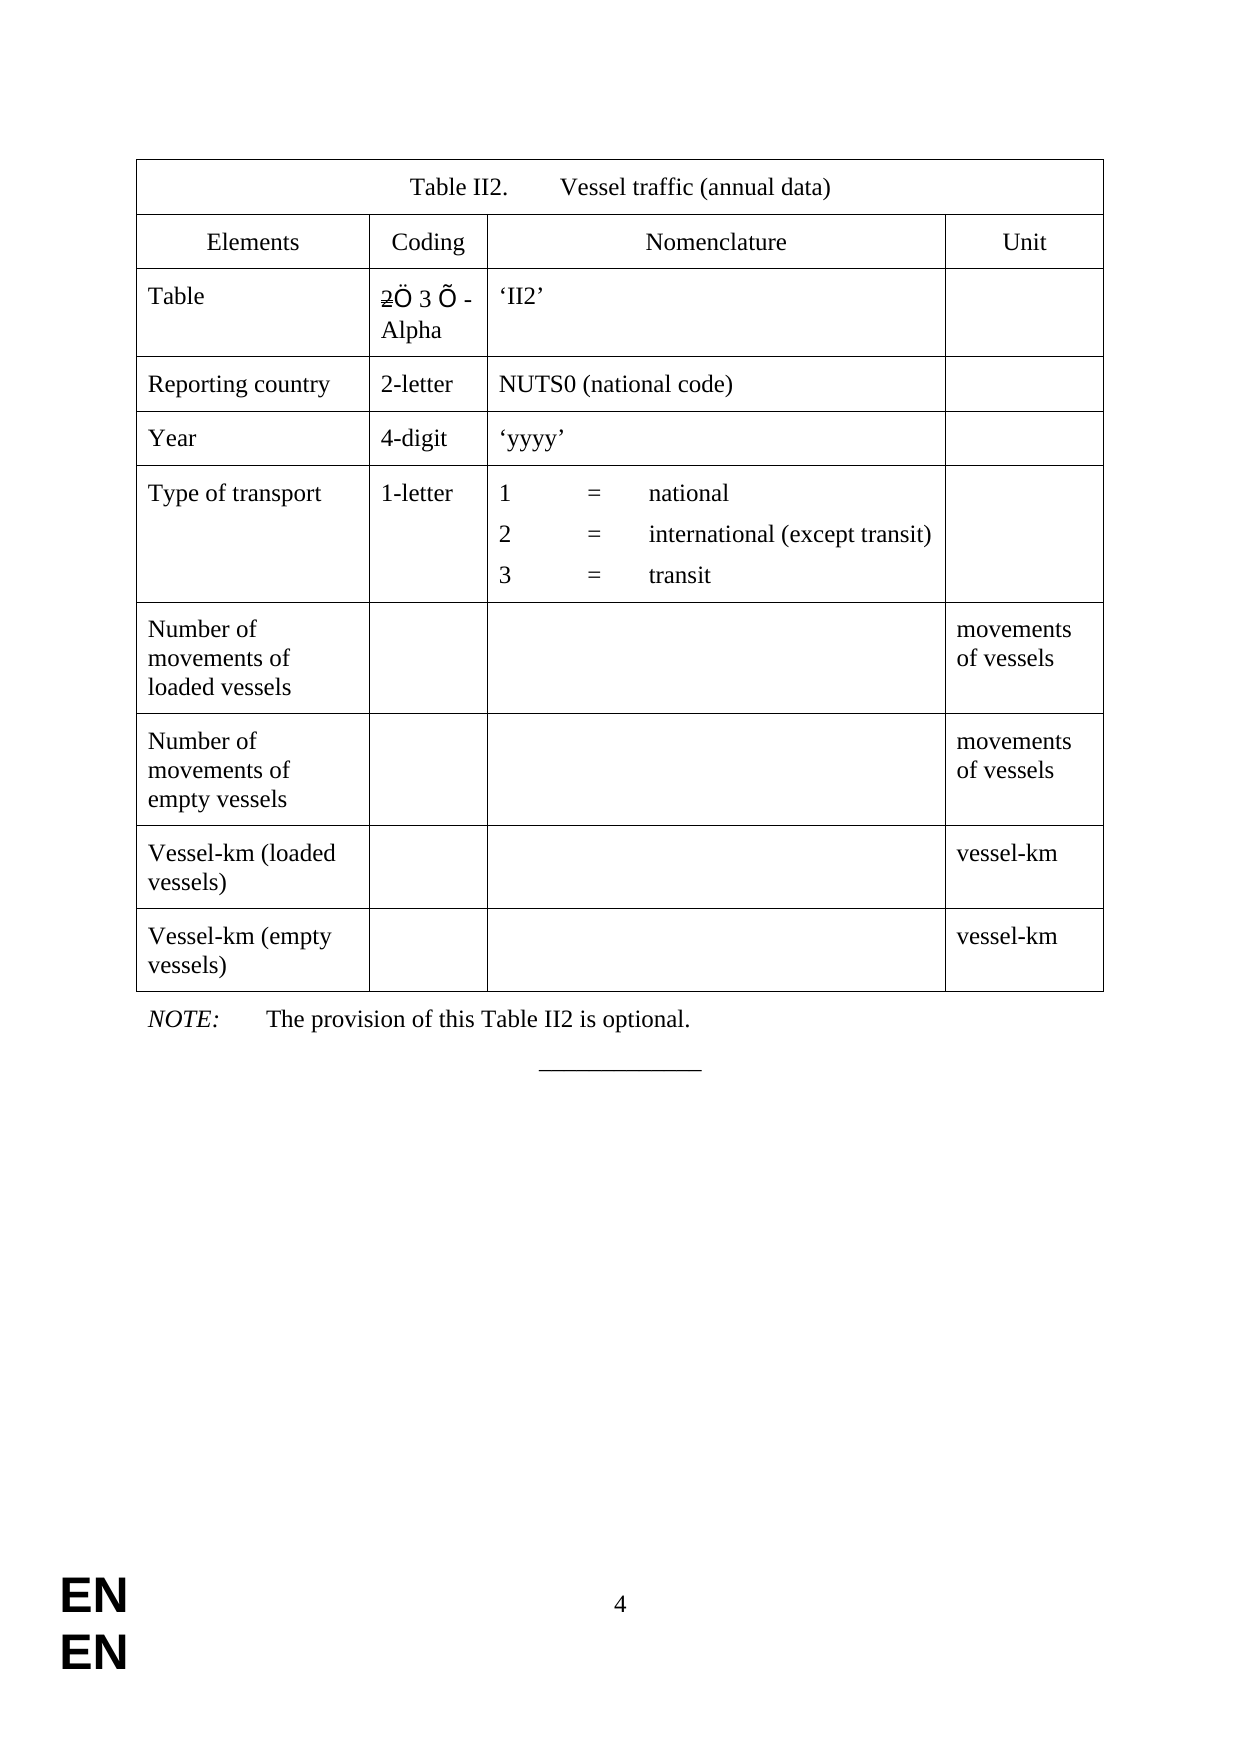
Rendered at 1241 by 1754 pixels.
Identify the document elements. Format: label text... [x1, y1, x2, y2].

table_cell Unit [946, 215, 1103, 268]
table_cell Year [137, 412, 369, 465]
table_cell 4-digit [370, 412, 487, 465]
table_cell [946, 466, 1103, 602]
table_cell 1-letter [370, 466, 487, 602]
table_cell [946, 357, 1103, 411]
table_cell Number of movements of empty vessels [137, 714, 369, 825]
table_cell vessel-km [946, 826, 1103, 908]
table_cell Number of movements of loaded vessels [137, 603, 369, 713]
table_cell [946, 269, 1103, 356]
table_cell [370, 714, 487, 825]
table_cell ‘II2’ [488, 269, 945, 356]
table_cell Vessel-km (loaded vessels) [137, 826, 369, 908]
text _____________ [148, 1045, 1092, 1074]
table_cell [946, 412, 1103, 465]
table_cell 2-letter [370, 357, 487, 411]
table_cell 2Ö 3 Õ -Alpha [370, 269, 487, 356]
table_cell 1 = national 2 = international (except transit) 3 = transit [488, 466, 945, 602]
table_cell Vessel-km (empty vessels) [137, 909, 369, 991]
table_cell movements of vessels [946, 603, 1103, 713]
table_cell [488, 603, 945, 713]
table_cell movements of vessels [946, 714, 1103, 825]
table_cell Coding [370, 215, 487, 268]
table_cell Nomenclature [488, 215, 945, 268]
table_header Table II2. Vessel traffic (annual data) [137, 160, 1103, 214]
table_cell Table [137, 269, 369, 356]
table_cell Reporting country [137, 357, 369, 411]
table_cell [488, 909, 945, 991]
table_cell Type of transport [137, 466, 369, 602]
table_cell [370, 826, 487, 908]
text NOTE: The provision of this Table II2 is optional. [148, 1004, 1092, 1033]
table_cell vessel-km [946, 909, 1103, 991]
table_cell [488, 826, 945, 908]
table_cell Elements [137, 215, 369, 268]
table_cell [370, 603, 487, 713]
table_cell NUTS0 (national code) [488, 357, 945, 411]
table_cell ‘yyyy’ [488, 412, 945, 465]
table_cell [488, 714, 945, 825]
table_cell [370, 909, 487, 991]
